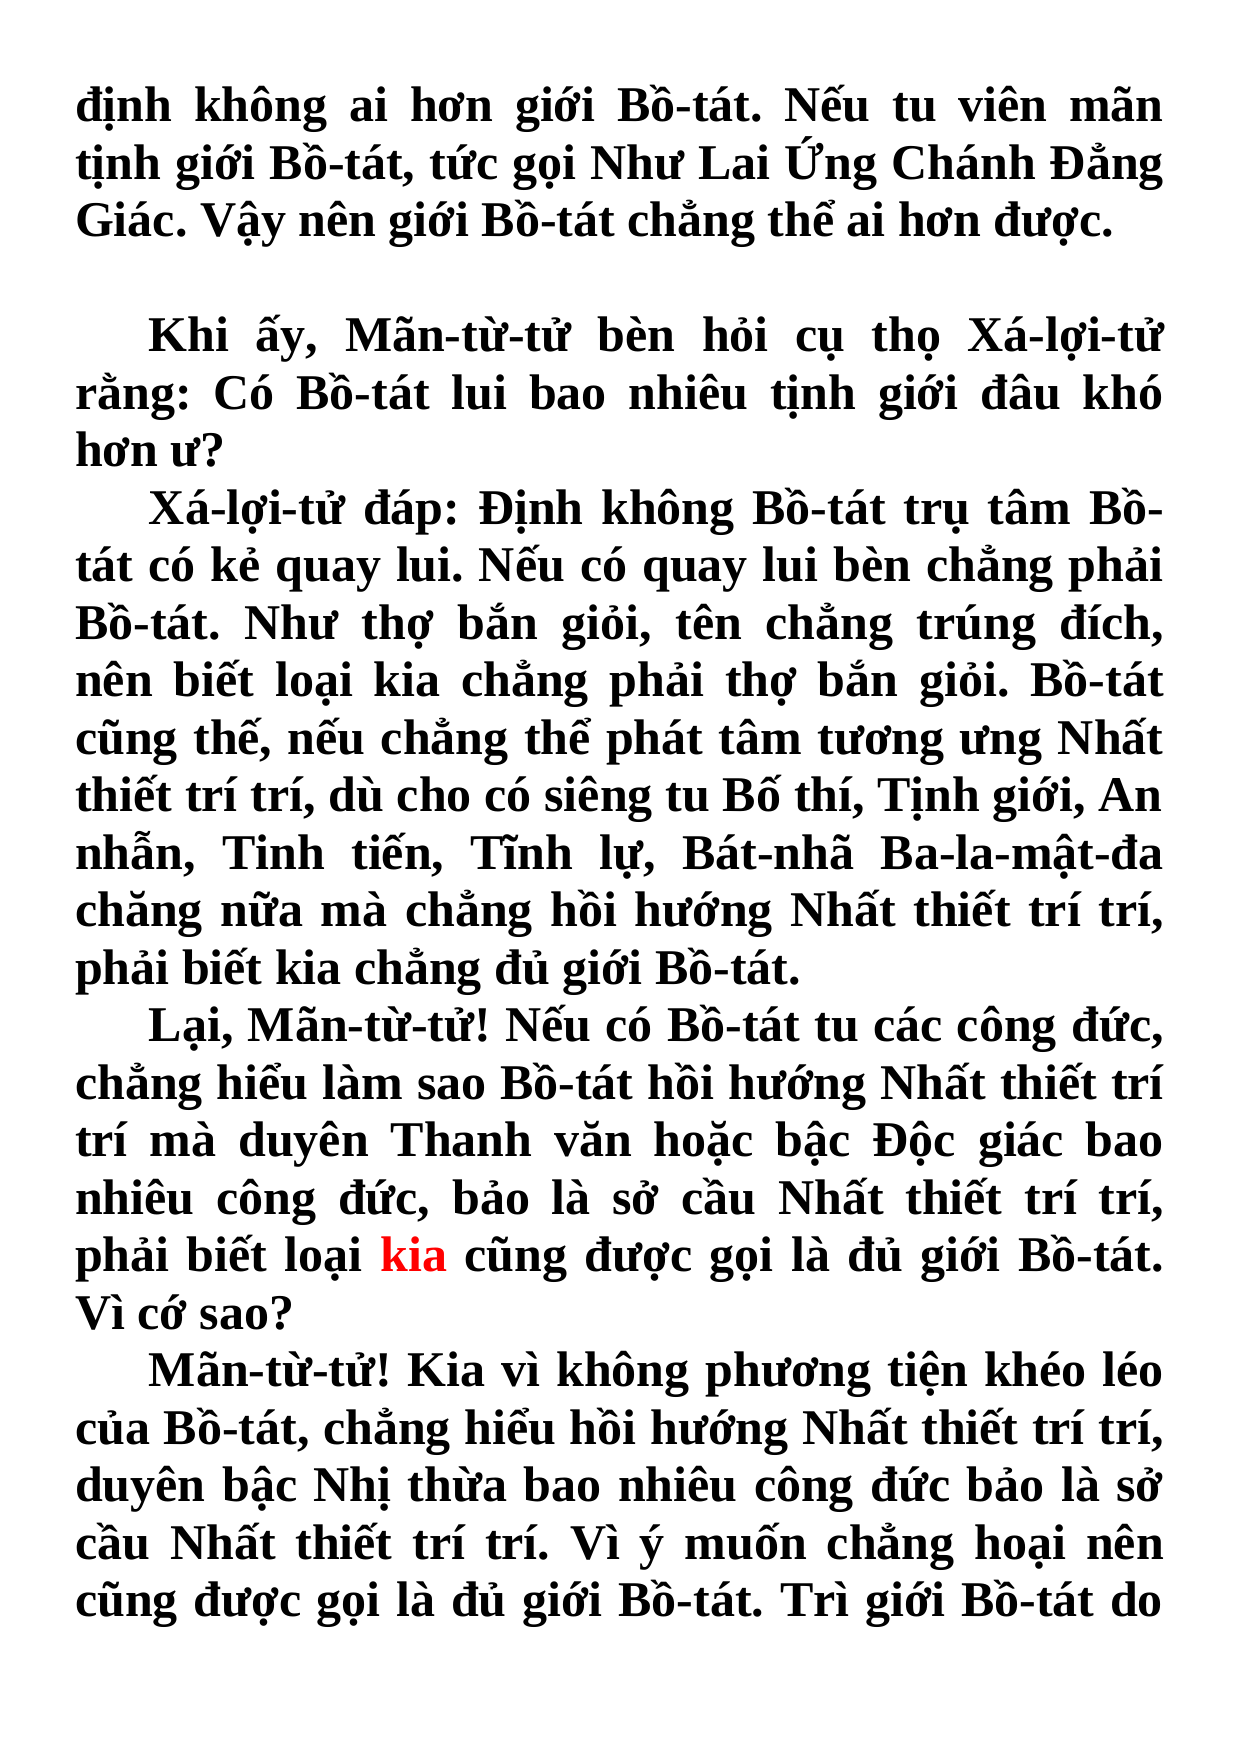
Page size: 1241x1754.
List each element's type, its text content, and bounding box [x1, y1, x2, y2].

text Lại, Mãn-từ-tử! Nếu có Bồ-tát tu các công đức, chẳng hiểu làm sao Bồ-tát hồi hướng Nhất thiết trí trí mà duyên Thanh văn hoặc bậc Ðộc giác bao nhiêu công đức, bảo là sở cầu Nhất thiết trí trí, phải biết loại kia cũng được gọi là đủ giới Bồ-tát. Vì cớ sao? [75, 995, 1165, 1340]
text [75, 75, 1165, 247]
text Khi ấy, Mãn-từ-tử bèn hỏi cụ thọ Xá-lợi-tử rằng: Có Bồ-tát lui bao nhiêu tịnh giới đâu khó hơn ư? [75, 305, 1165, 477]
text Xá-lợi-tử đáp: Ðịnh không Bồ-tát trụ tâm Bồ-tát có kẻ quay lui. Nếu có quay lui bèn chẳng phải Bồ-tát. Như thợ bắn giỏi, tên chẳng trúng đích, nên biết loại kia chẳng phải thợ bắn giỏi. Bồ-tát cũng thế, nếu chẳng thể phát tâm tương ưng Nhất thiết trí trí, dù cho có siêng tu Bố thí, Tịnh giới, An nhẫn, Tinh tiến, Tĩnh lự, Bát-nhã Ba-la-mật-đa chăng nữa mà chẳng hồi hướng Nhất thiết trí trí, phải biết kia chẳng đủ giới Bồ-tát. [75, 477, 1165, 995]
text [75, 1340, 1165, 1627]
